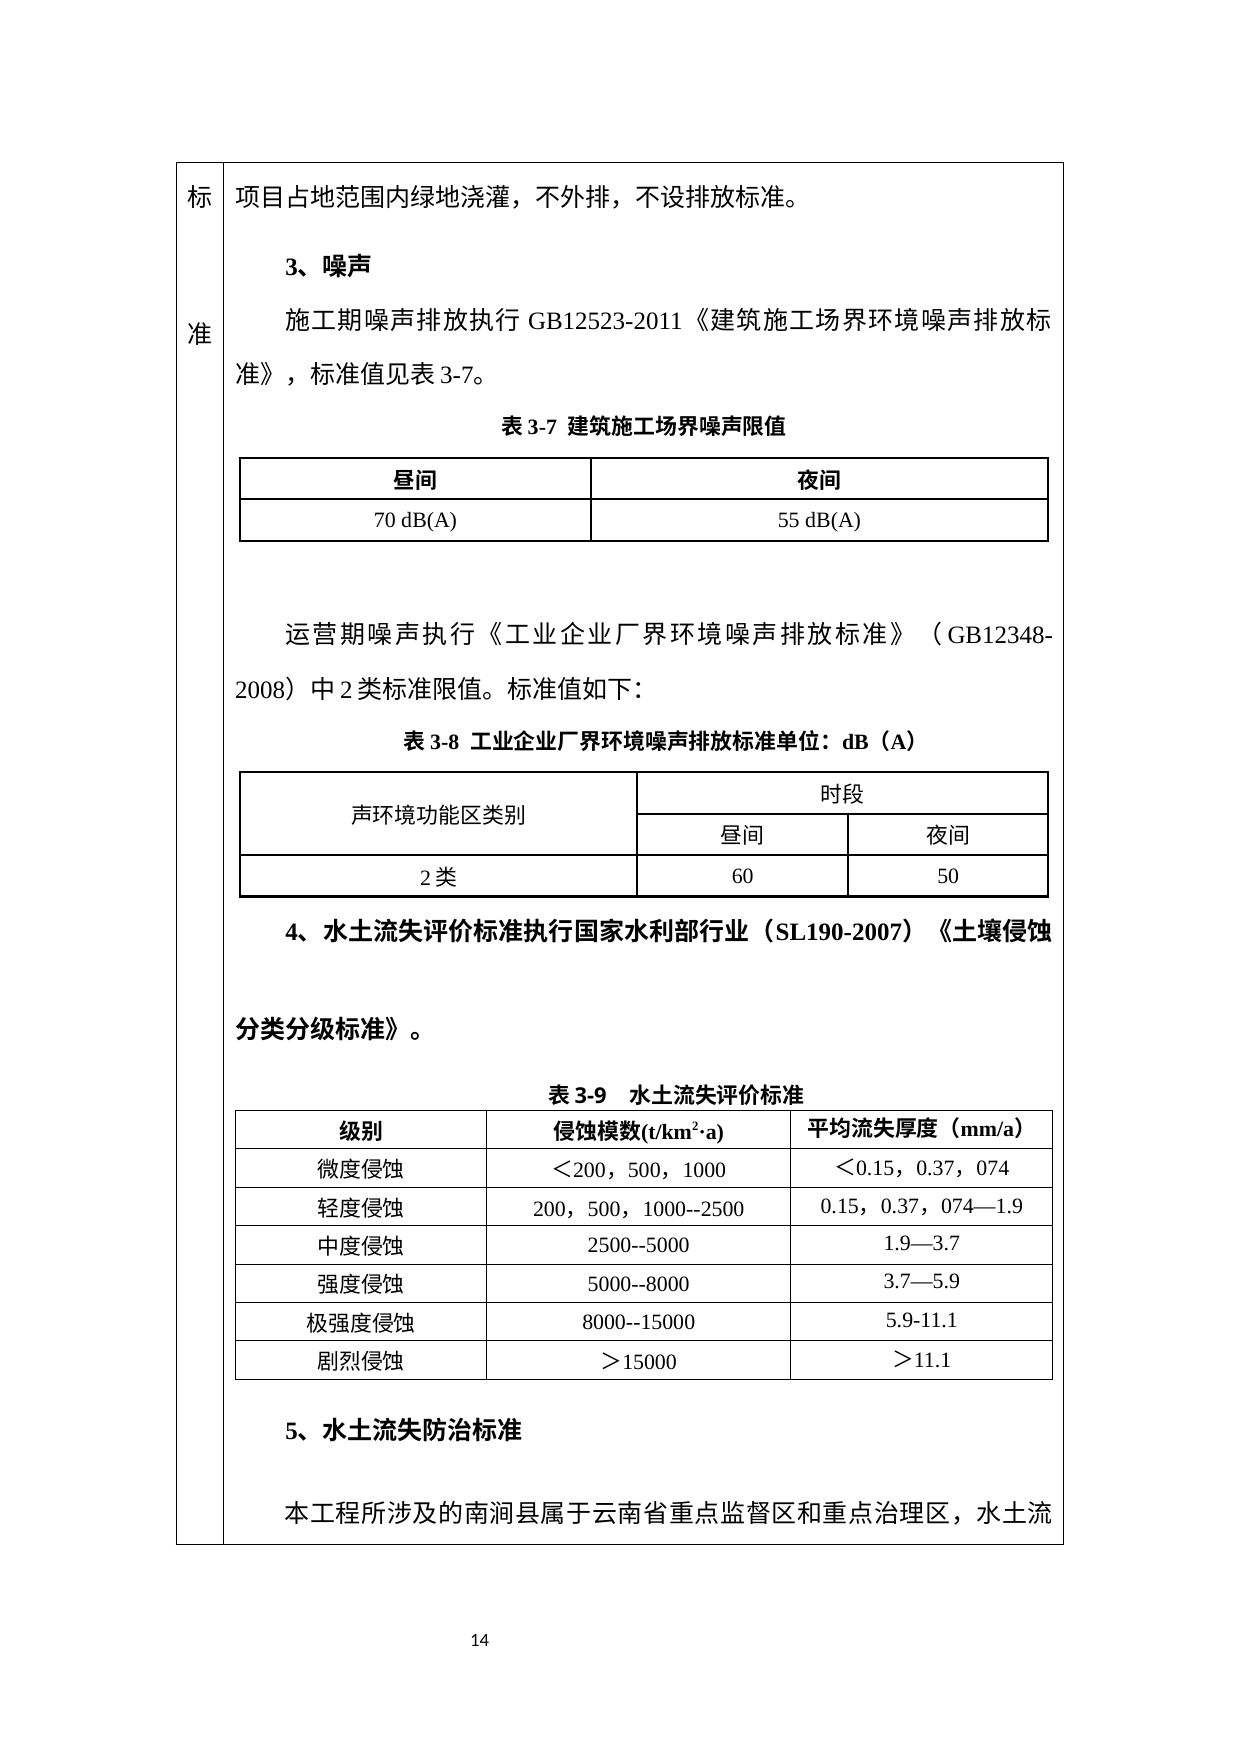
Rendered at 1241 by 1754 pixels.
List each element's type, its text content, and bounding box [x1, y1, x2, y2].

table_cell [224, 163, 1063, 1544]
table_cell 污 染 物 排 放 标 准 [177, 163, 223, 1544]
